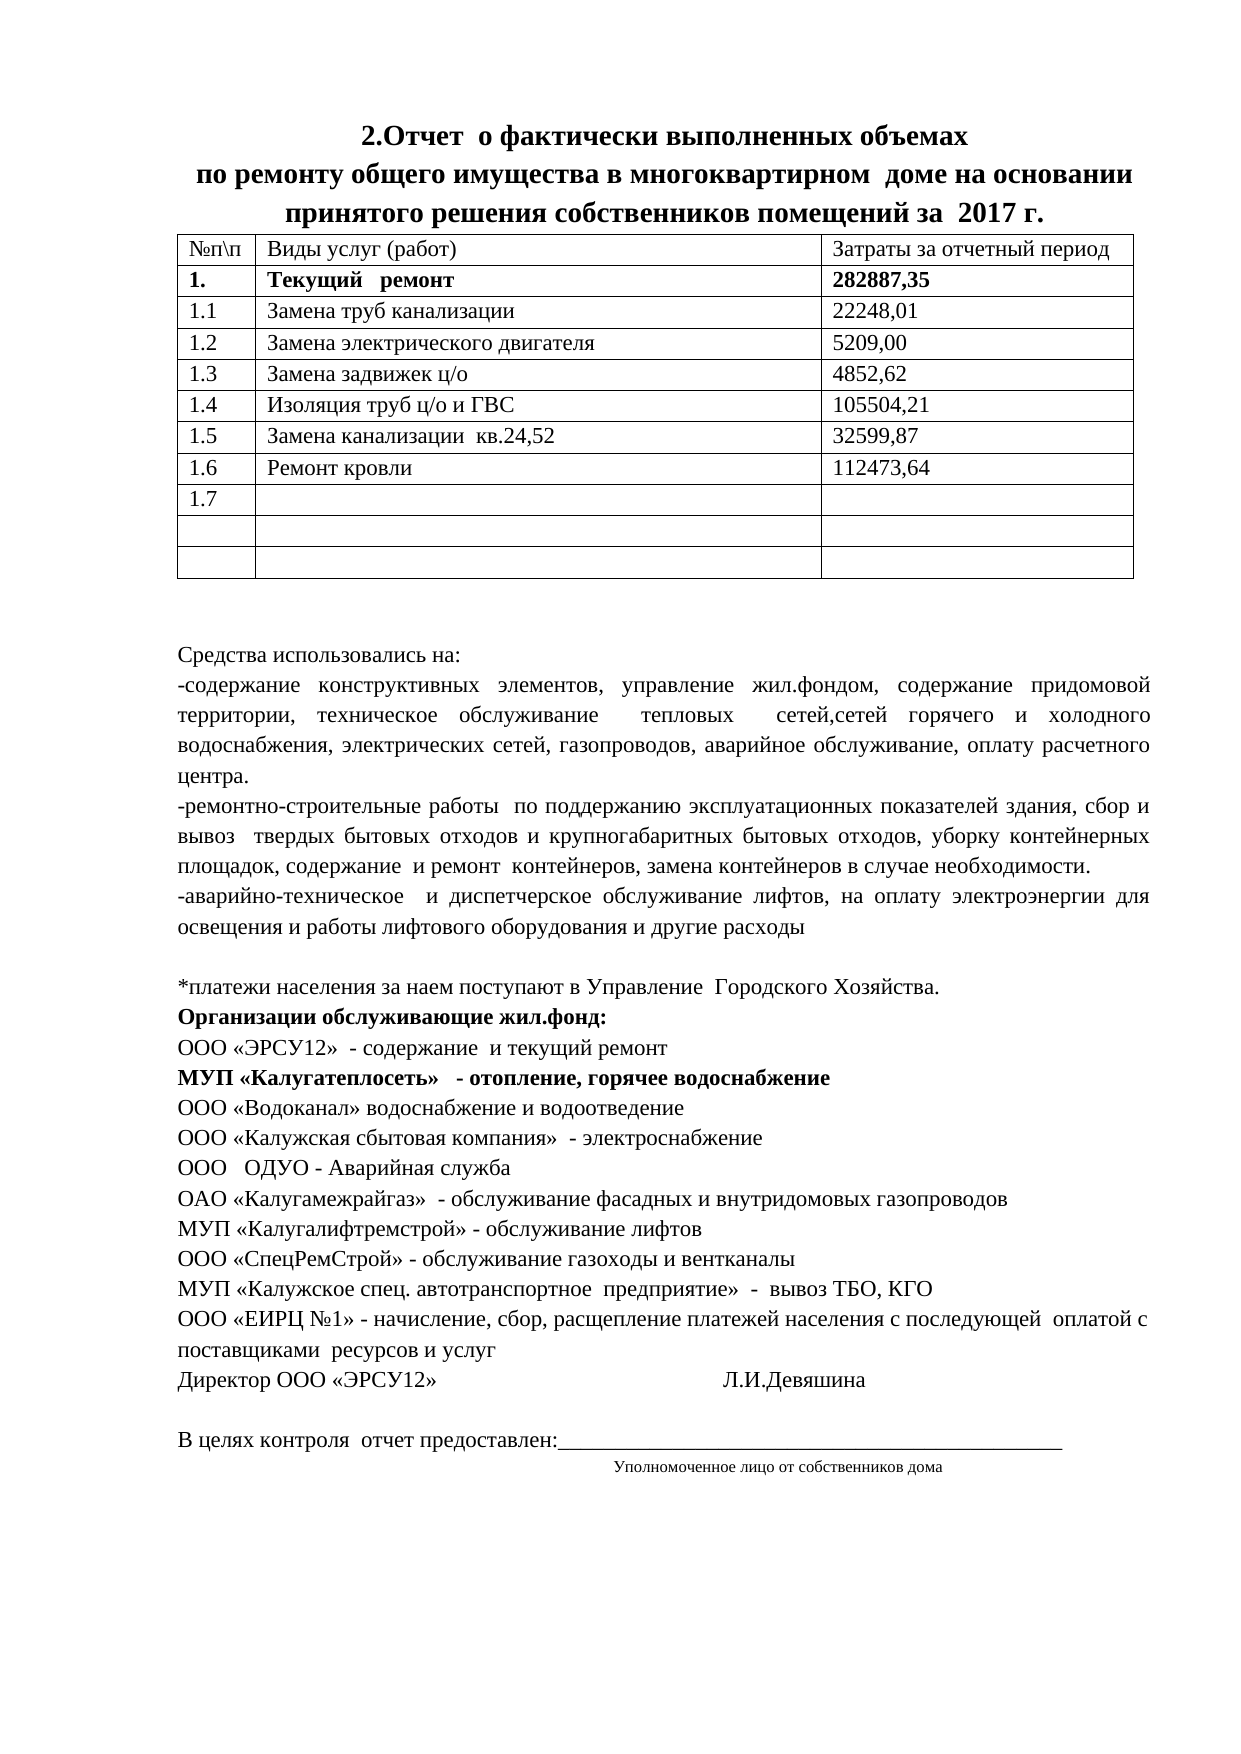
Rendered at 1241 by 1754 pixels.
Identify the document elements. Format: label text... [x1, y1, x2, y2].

table_cell 1.1 [178, 297, 255, 327]
text МУП «Калугалифтремстрой» - обслуживание лифтов [177, 1215, 1152, 1241]
text МУП «Калужское спец. автотранспортное предприятие» - вывоз ТБО, КГО [177, 1275, 1152, 1302]
table_cell [822, 516, 1133, 546]
text ОАО «Калугамежрайгаз» - обслуживание фасадных и внутридомовых газопроводов [177, 1185, 1152, 1211]
table_cell 1.3 [178, 360, 255, 390]
table_cell [822, 485, 1133, 515]
table_cell Ремонт кровли [256, 454, 821, 484]
text -аварийно-техническое и диспетчерское обслуживание лифтов, на оплату электроэнергии для освещения и работы лифтового оборудования и другие расходы [177, 883, 1152, 939]
table_cell [256, 547, 821, 577]
text Средства использовались на: [177, 641, 1152, 667]
table_cell 1.4 [178, 391, 255, 421]
text *платежи населения за наем поступают в Управление Городского Хозяйства. [177, 973, 1152, 999]
table_cell [256, 516, 821, 546]
text В целях контроля отчет предоставлен:____________________________________________ [177, 1426, 1152, 1453]
table_cell Замена задвижек ц/о [256, 360, 821, 390]
text Директор ООО «ЭРСУ12» Л.И.Девяшина [177, 1366, 1152, 1392]
table_cell Замена труб канализации [256, 297, 821, 327]
table_header №п\п [178, 235, 255, 265]
table_cell 1.7 [178, 485, 255, 515]
text Организации обслуживающие жил.фонд: [177, 1003, 1152, 1030]
table_cell Замена электрического двигателя [256, 329, 821, 359]
text МУП «Калугатеплосеть» - отопление, горячее водоснабжение [177, 1064, 1152, 1090]
text ООО ОДУО - Аварийная служба [177, 1154, 1152, 1181]
text ООО «СпецРемСтрой» - обслуживание газоходы и вентканалы [177, 1245, 1152, 1271]
table_cell 112473,64 [822, 454, 1133, 484]
table_cell [178, 547, 255, 577]
text 2.Отчет о фактически выполненных объемах [177, 118, 1152, 152]
text ООО «ЭРСУ12» - содержание и текущий ремонт [177, 1034, 1152, 1060]
table_cell Изоляция труб ц/о и ГВС [256, 391, 821, 421]
table_cell Текущий ремонт [256, 266, 821, 296]
table_cell [822, 547, 1133, 577]
table_cell [178, 516, 255, 546]
table_cell 1.5 [178, 422, 255, 452]
table_header Затраты за отчетный период [822, 235, 1133, 265]
table_cell 1.2 [178, 329, 255, 359]
text -ремонтно-строительные работы по поддержанию эксплуатационных показателей здания, сбор и вывоз твердых бытовых отходов и крупногабаритных бытовых отходов, уборку контейнерных площадок, содержание и ремонт контейнеров, замена контейнеров в случае необходимости. [177, 792, 1152, 879]
text ООО «Водоканал» водоснабжение и водоотведение [177, 1094, 1152, 1120]
table_cell Замена канализации кв.24,52 [256, 422, 821, 452]
table_cell 4852,62 [822, 360, 1133, 390]
table_cell 105504,21 [822, 391, 1133, 421]
text ООО «Калужская сбытовая компания» - электроснабжение [177, 1124, 1152, 1151]
text Уполномоченное лицо от собственников дома [177, 1457, 1152, 1476]
table_cell 5209,00 [822, 329, 1133, 359]
table_cell 1.6 [178, 454, 255, 484]
table_cell 1. [178, 266, 255, 296]
table_cell [256, 485, 821, 515]
text ООО «ЕИРЦ №1» - начисление, сбор, расщепление платежей населения с последующей оплатой с поставщиками ресурсов и услуг [177, 1306, 1152, 1362]
table_cell 282887,35 [822, 266, 1133, 296]
table_cell 32599,87 [822, 422, 1133, 452]
text по ремонту общего имущества в многоквартирном доме на основании принятого решения собственников помещений за 2017 г. [177, 157, 1152, 229]
table_header Виды услуг (работ) [256, 235, 821, 265]
text -содержание конструктивных элементов, управление жил.фондом, содержание придомовой территории, техническое обслуживание тепловых сетей,сетей горячего и холодного водоснабжения, электрических сетей, газопроводов, аварийное обслуживание, оплату расчетного центра. [177, 671, 1152, 788]
table_cell 22248,01 [822, 297, 1133, 327]
